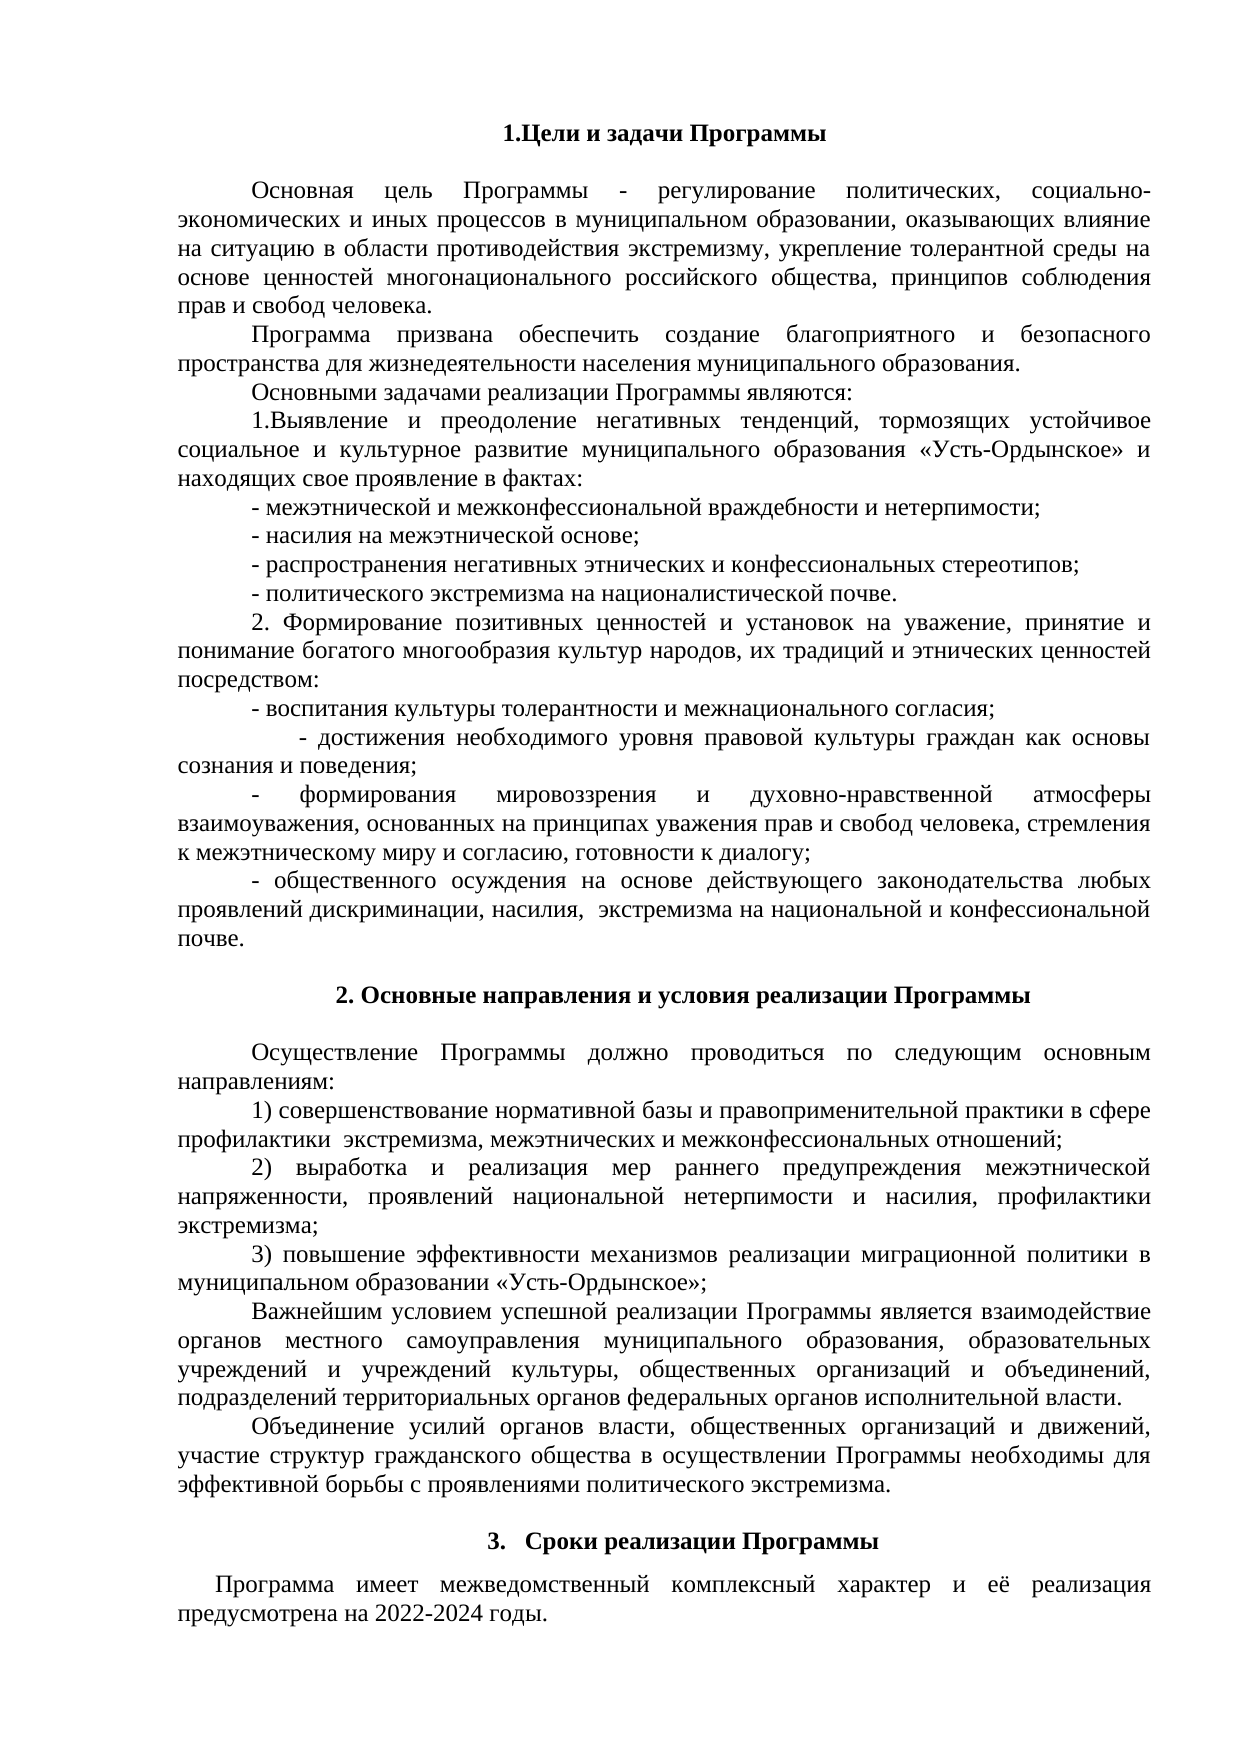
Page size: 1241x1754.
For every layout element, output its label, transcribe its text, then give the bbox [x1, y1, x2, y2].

text - формирования мировоззрения и духовно-нравственной атмосферы взаимоуважения, основанных на принципах уважения прав и свобод человека, стремления к межэтническому миру и согласию, готовности к диалогу; [177, 779, 1152, 866]
text Основная цель Программы - регулирование политических, социально-экономических и иных процессов в муниципальном образовании, оказывающих влияние на ситуацию в области противодействия экстремизму, укрепление толерантной среды на основе ценностей многонационального российского общества, принципов соблюдения прав и свобод человека. [177, 176, 1152, 319]
text - политического экстремизма на националистической почве. [177, 578, 1152, 607]
text - общественного осуждения на основе действующего законодательства любых проявлений дискриминации, насилия, экстремизма на национальной и конфессиональной почве. [177, 866, 1152, 952]
text Важнейшим условием успешной реализации Программы является взаимодействие органов местного самоуправления муниципального образования, образовательных учреждений и учреждений культуры, общественных организаций и объединений, подразделений территориальных органов федеральных органов исполнительной власти. [177, 1296, 1152, 1411]
text 2. Формирование позитивных ценностей и установок на уважение, принятие и понимание богатого многообразия культур народов, их традиций и этнических ценностей посредством: [177, 607, 1152, 693]
text Осуществление Программы должно проводиться по следующим основным направлениям: [177, 1037, 1152, 1095]
text Объединение усилий органов власти, общественных организаций и движений, участие структур гражданского общества в осуществлении Программы необходимы для эффективной борьбы с проявлениями политического экстремизма. [177, 1411, 1152, 1497]
text Программа имеет межведомственный комплексный характер и её реализация предусмотрена на 2022-2024 годы. [177, 1569, 1152, 1627]
list Сроки реализации Программы [215, 1526, 1152, 1555]
text 1) совершенствование нормативной базы и правоприменительной практики в сфере профилактики экстремизма, межэтнических и межконфессиональных отношений; [177, 1095, 1152, 1152]
text - воспитания культуры толерантности и межнационального согласия; [177, 693, 1152, 722]
text 1.Цели и задачи Программы [177, 118, 1152, 147]
text 3) повышение эффективности механизмов реализации миграционной политики в муниципальном образовании «Усть-Ордынское»; [177, 1239, 1152, 1296]
text Основными задачами реализации Программы являются: [177, 377, 1152, 406]
text 2) выработка и реализация мер раннего предупреждения межэтнической напряженности, проявлений национальной нетерпимости и насилия, профилактики экстремизма; [177, 1152, 1152, 1239]
text Программа призвана обеспечить создание благоприятного и безопасного пространства для жизнедеятельности населения муниципального образования. [177, 319, 1152, 377]
text 1.Выявление и преодоление негативных тенденций, тормозящих устойчивое социальное и культурное развитие муниципального образования «Усть-Ордынское» и находящих свое проявление в фактах: [177, 406, 1152, 492]
text 2. Основные направления и условия реализации Программы [215, 980, 1152, 1009]
text - насилия на межэтнической основе; [177, 521, 1152, 549]
text - достижения необходимого уровня правовой культуры граждан как основы сознания и поведения; [177, 722, 1152, 779]
text - распространения негативных этнических и конфессиональных стереотипов; [177, 549, 1152, 578]
text - межэтнической и межконфессиональной враждебности и нетерпимости; [177, 492, 1152, 521]
